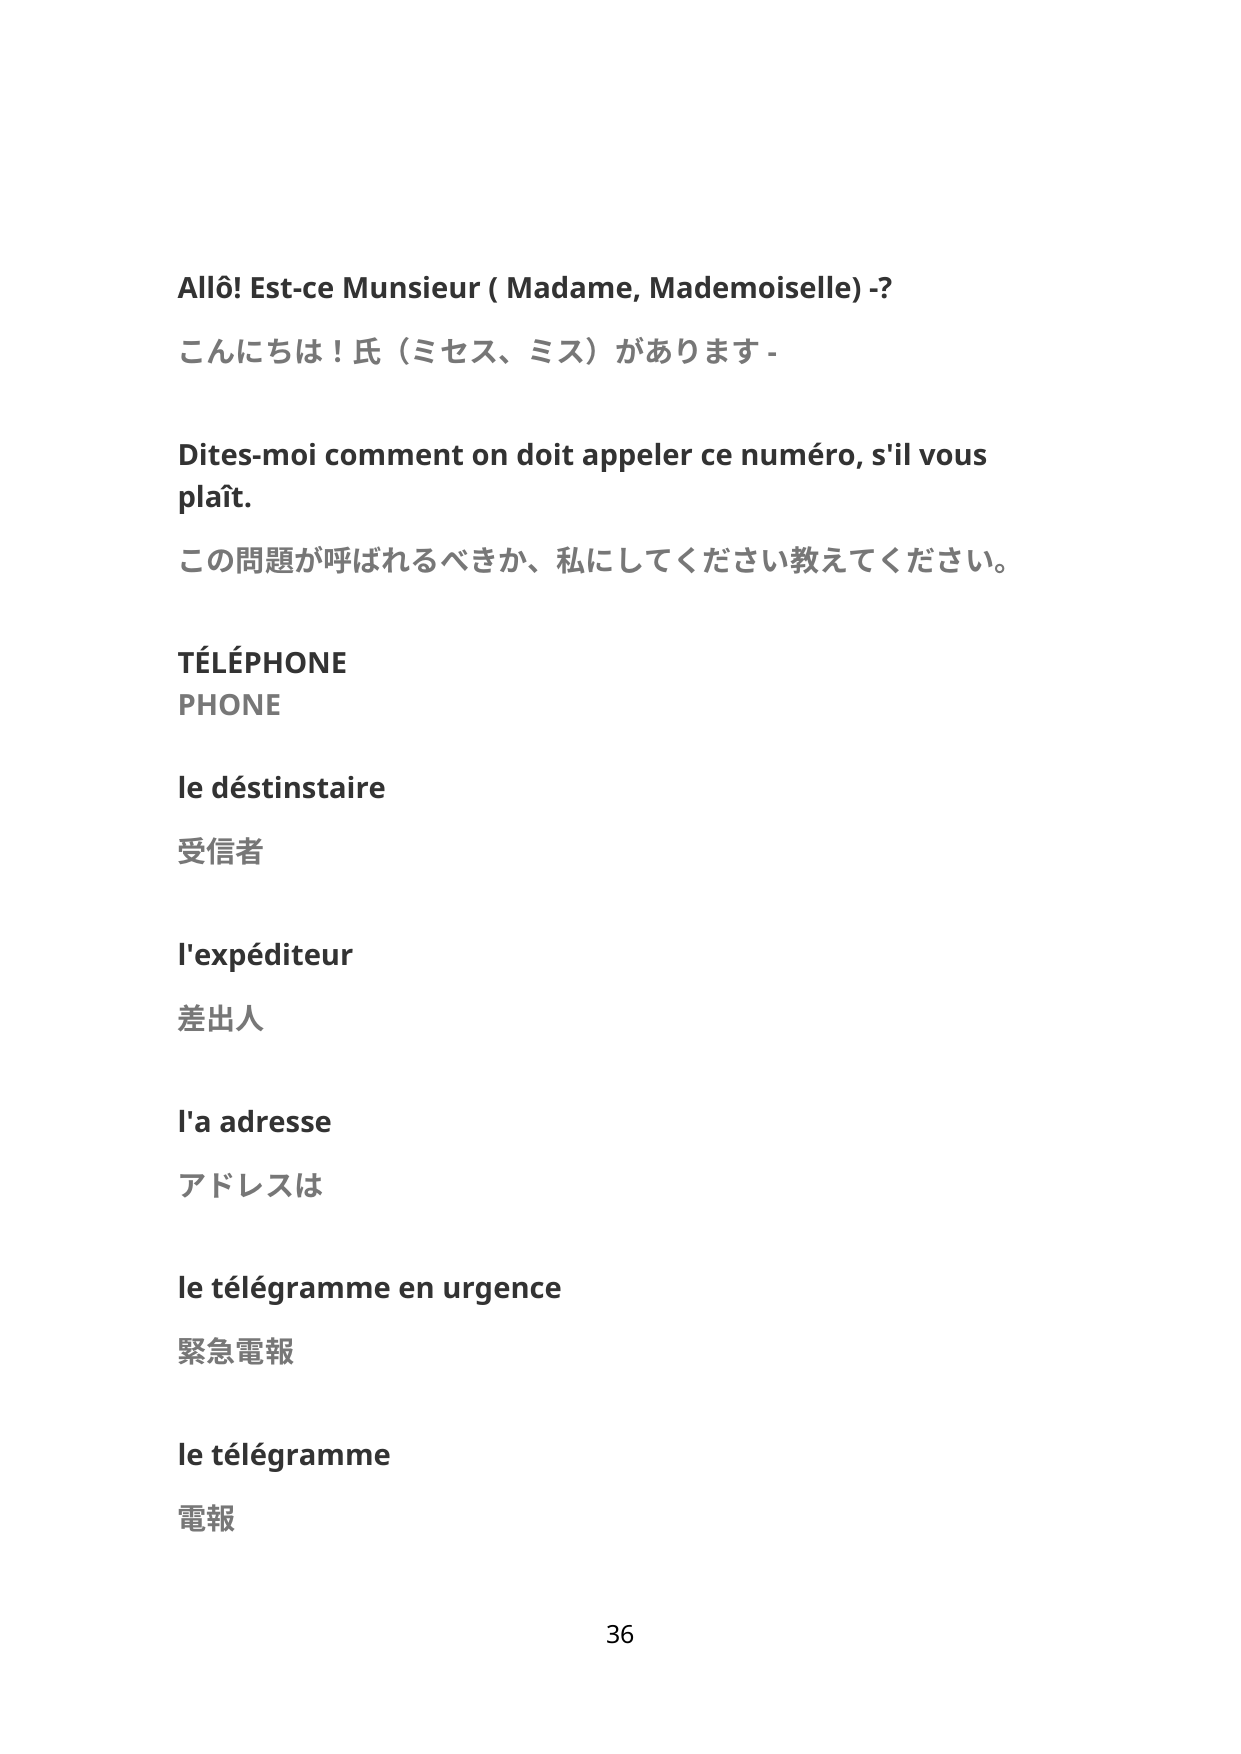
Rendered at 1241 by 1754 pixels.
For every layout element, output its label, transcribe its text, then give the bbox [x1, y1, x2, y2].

text le télégramme [177, 1433, 1063, 1475]
text Dites-moi comment on doit appeler ce numéro, s'il vous plaît. [177, 433, 1063, 517]
text l'expéditeur [177, 933, 1063, 975]
text Allô! Est-ce Munsieur ( Madame, Mademoiselle) -? [177, 267, 1063, 308]
text 差出人 [177, 975, 1063, 1058]
text l'a adresse [177, 1100, 1063, 1142]
text 緊急電報 [177, 1308, 1063, 1392]
text 受信者 [177, 808, 1063, 892]
text こんにちは！氏（ミセス、ミス）があります - [177, 308, 1063, 392]
text この問題が呼ばれるべきか、私にしてください教えてください。 [177, 517, 1063, 600]
text le télégramme en urgence [177, 1267, 1063, 1308]
text PHONE [177, 683, 1063, 725]
text 電報 [177, 1475, 1063, 1558]
text le déstinstaire [177, 767, 1063, 808]
text TÉLÉPHONE [177, 642, 1063, 683]
text アドレスは [177, 1142, 1063, 1225]
